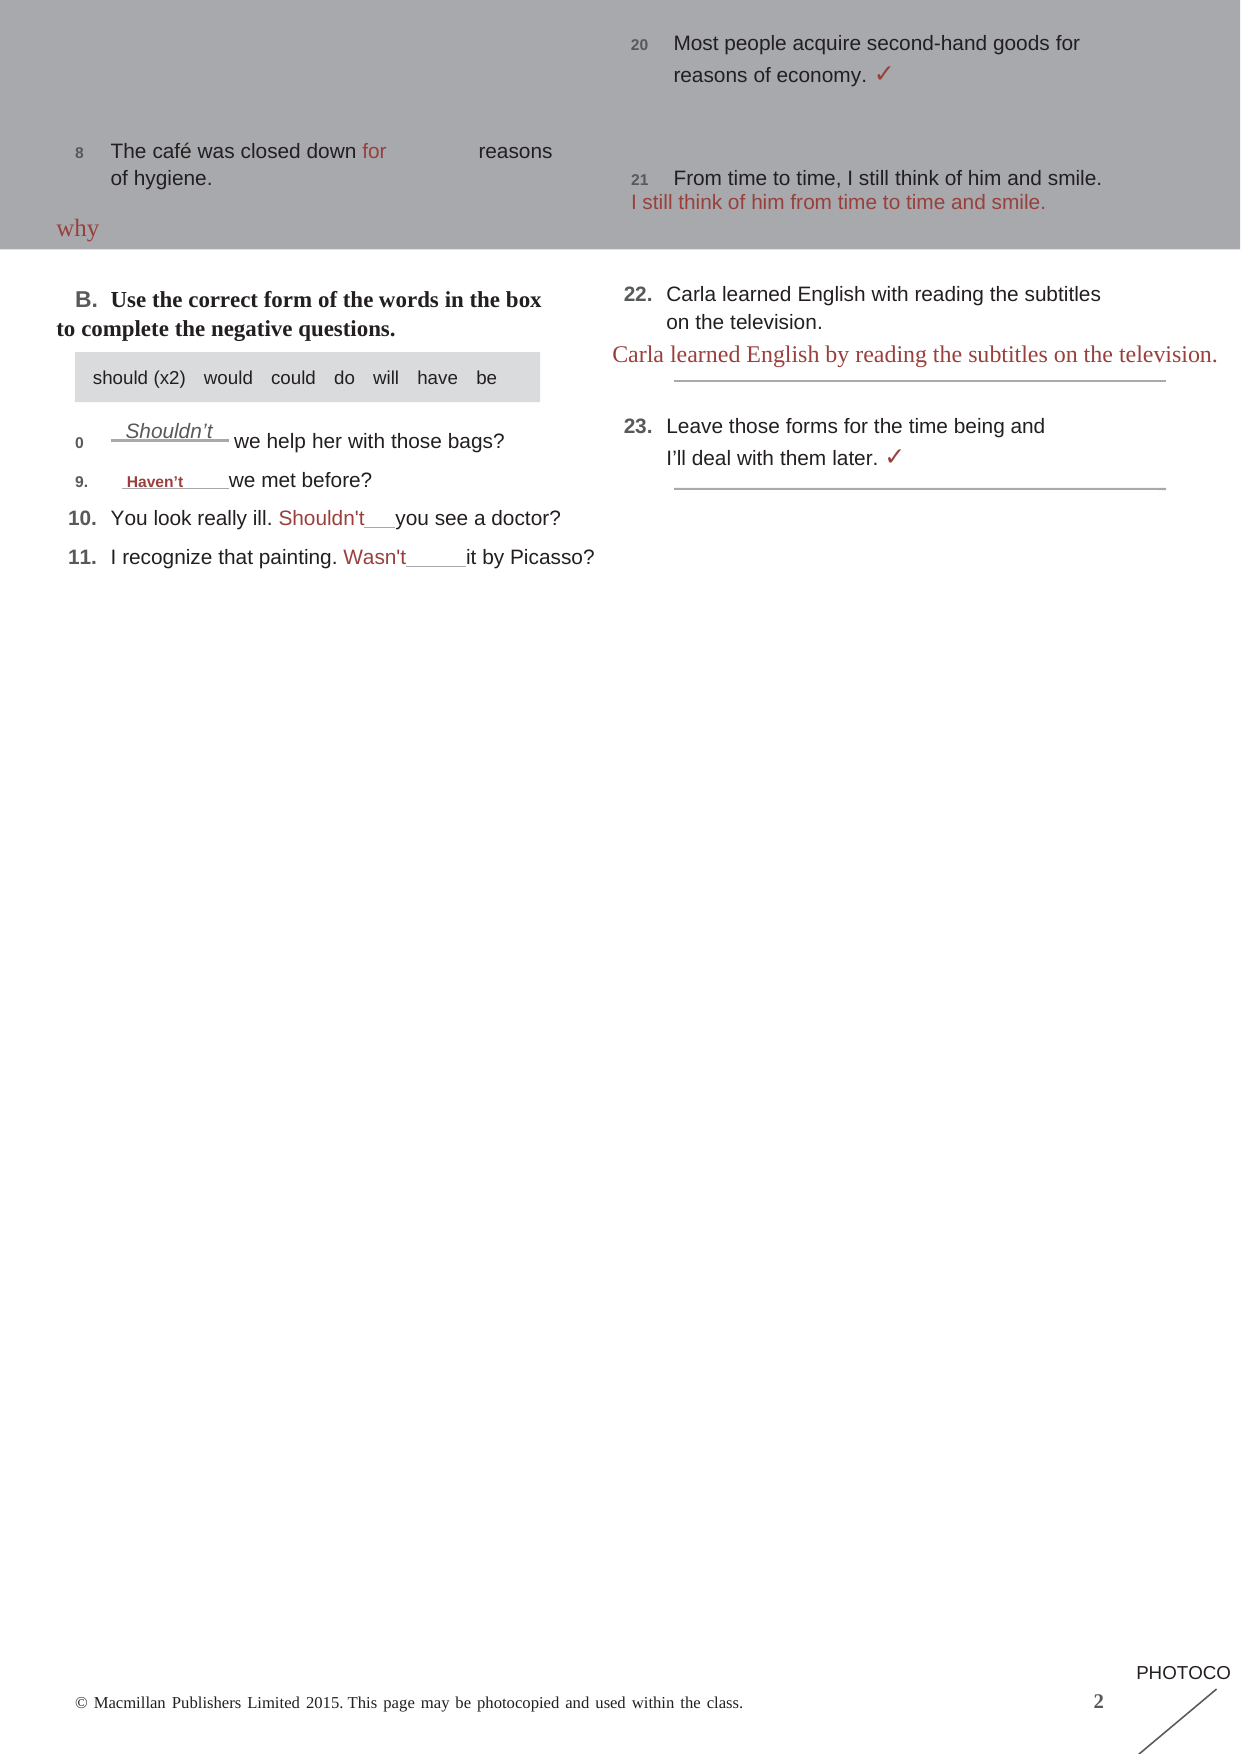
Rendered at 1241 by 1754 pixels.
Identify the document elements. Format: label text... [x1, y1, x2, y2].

list You look really ill. Shouldn't you see a doctor? [68, 506, 597, 530]
text 8 The café was closed down for reasons of hygiene. [75, 139, 554, 190]
text 0 Shouldn’t we help her with those bags? [75, 419, 597, 452]
text I still think of him from time to time and smile. [631, 190, 1240, 214]
list Leave those forms for the time being and I’ll deal with them later. ✓ [623, 414, 1058, 471]
list Haven’t we met before? [75, 467, 597, 491]
text 20 Most people acquire second-hand goods for reasons of economy. ✓ [631, 31, 1088, 88]
text Carla learned English by reading the subtitles on the television. [612, 339, 1240, 367]
text 21 From time to time, I still think of him and smile. [631, 166, 1240, 190]
list Carla learned English with reading the subtitles on the television. [623, 281, 1111, 334]
text should (x2) would could do will have be [93, 367, 597, 388]
subtitle Use the correct form of the words in the box to complete the negative questions. [56, 286, 562, 341]
text why [56, 216, 1240, 241]
list I recognize that painting. Wasn't it by Picasso? [68, 545, 597, 569]
